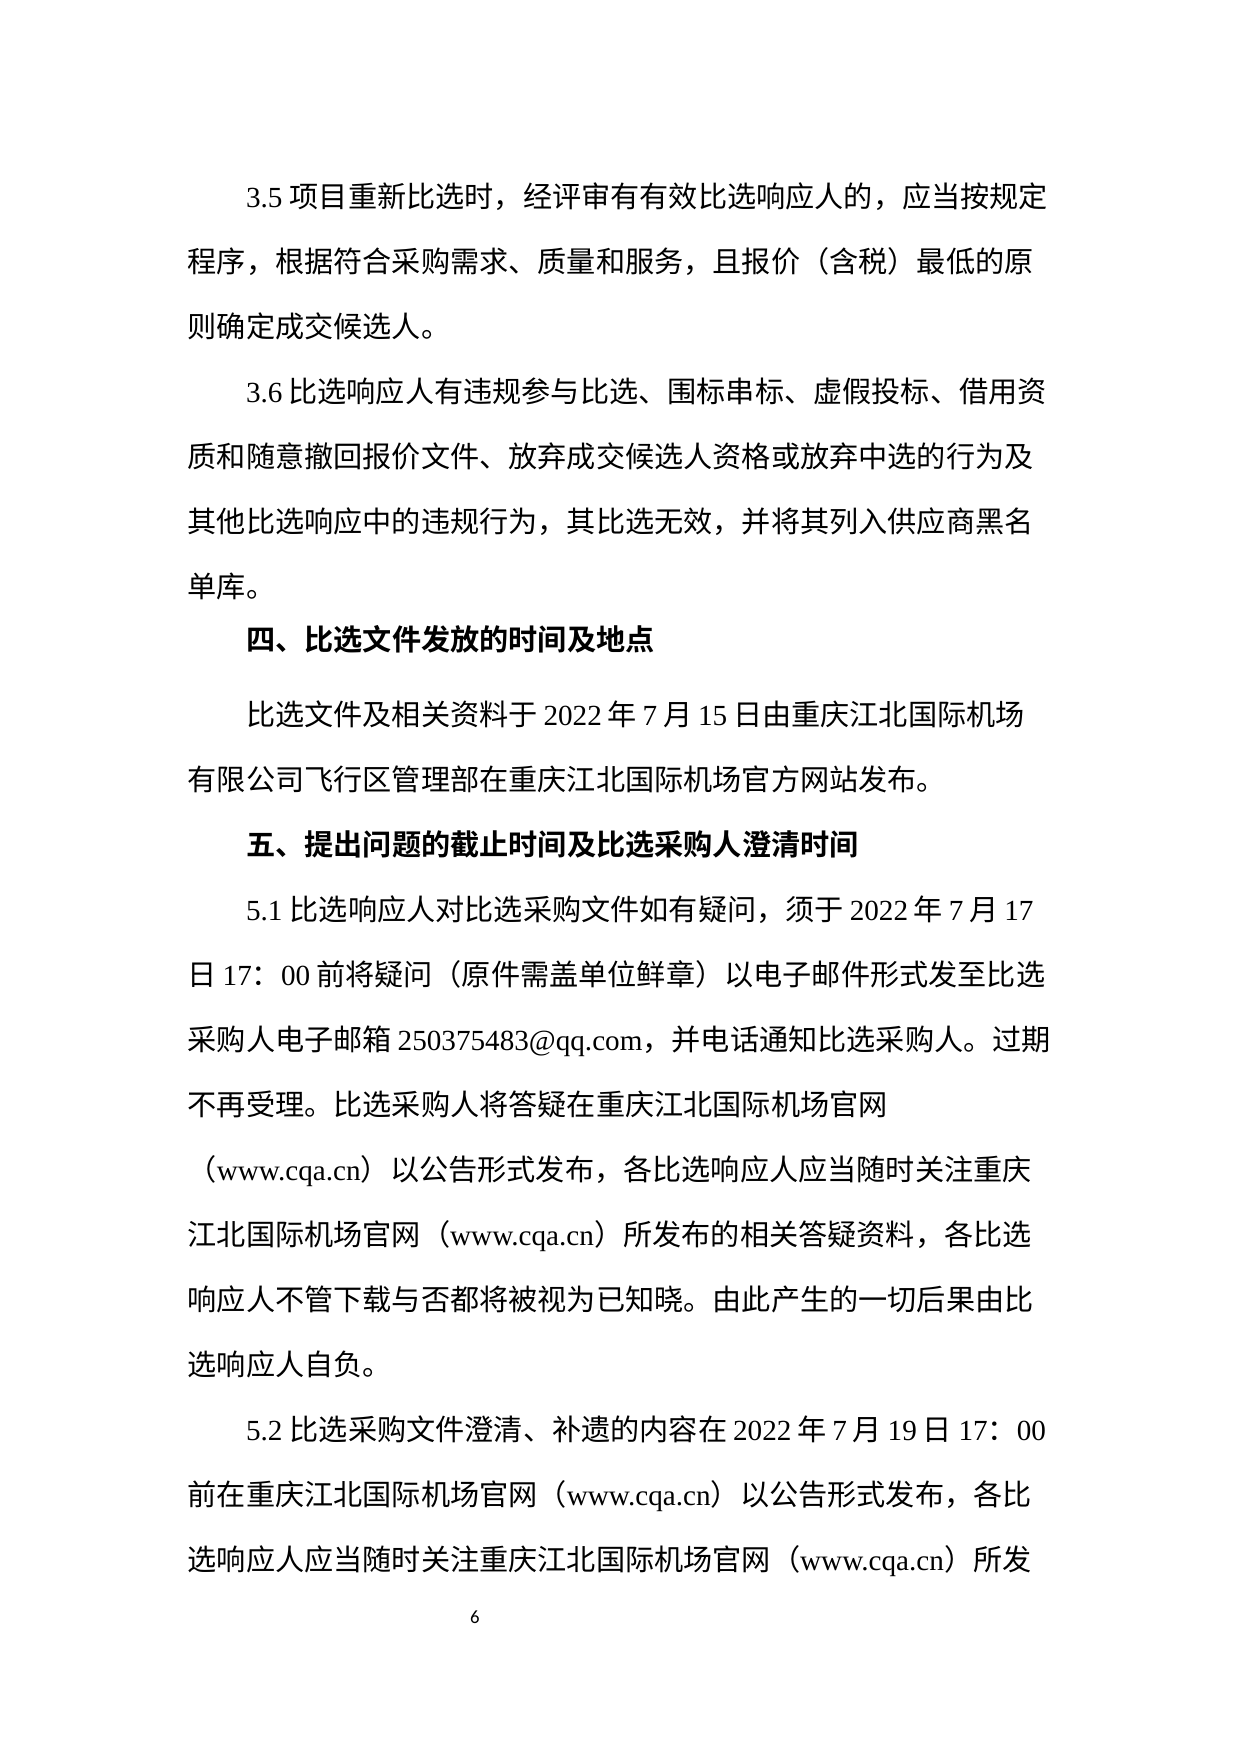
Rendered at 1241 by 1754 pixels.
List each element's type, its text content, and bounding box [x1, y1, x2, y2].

text 比选文件及相关资料于2022年7月15日由重庆江北国际机场有限公司飞行区管理部在重庆江北国际机场官方网站发布。 [187, 680, 1053, 810]
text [187, 1395, 1053, 1590]
text 五、提出问题的截止时间及比选采购人澄清时间 [187, 810, 1053, 875]
text 四、比选文件发放的时间及地点 [187, 617, 1053, 659]
text 3.6比选响应人有违规参与比选、围标串标、虚假投标、借用资质和随意撤回报价文件、放弃成交候选人资格或放弃中选的行为及其他比选响应中的违规行为，其比选无效，并将其列入供应商黑名单库。 [187, 357, 1053, 617]
text 5.1 比选响应人对比选采购文件如有疑问，须于2022年7月17日17：00前将疑问（原件需盖单位鲜章）以电子邮件形式发至比选采购人电子邮箱250375483@qq.com，并电话通知比选采购人。过期不再受理。比选采购人将答疑在重庆江北国际机场官网（www.cqa.cn）以公告形式发布，各比选响应人应当随时关注重庆江北国际机场官网（www.cqa.cn）所发布的相关答疑资料，各比选响应人不管下载与否都将被视为已知晓。由此产生的一切后果由比选响应人自负。 [187, 875, 1053, 1395]
text 3.5 项目重新比选时，经评审有有效比选响应人的，应当按规定程序，根据符合采购需求、质量和服务，且报价（含税）最低的原则确定成交候选人。 [187, 162, 1053, 357]
